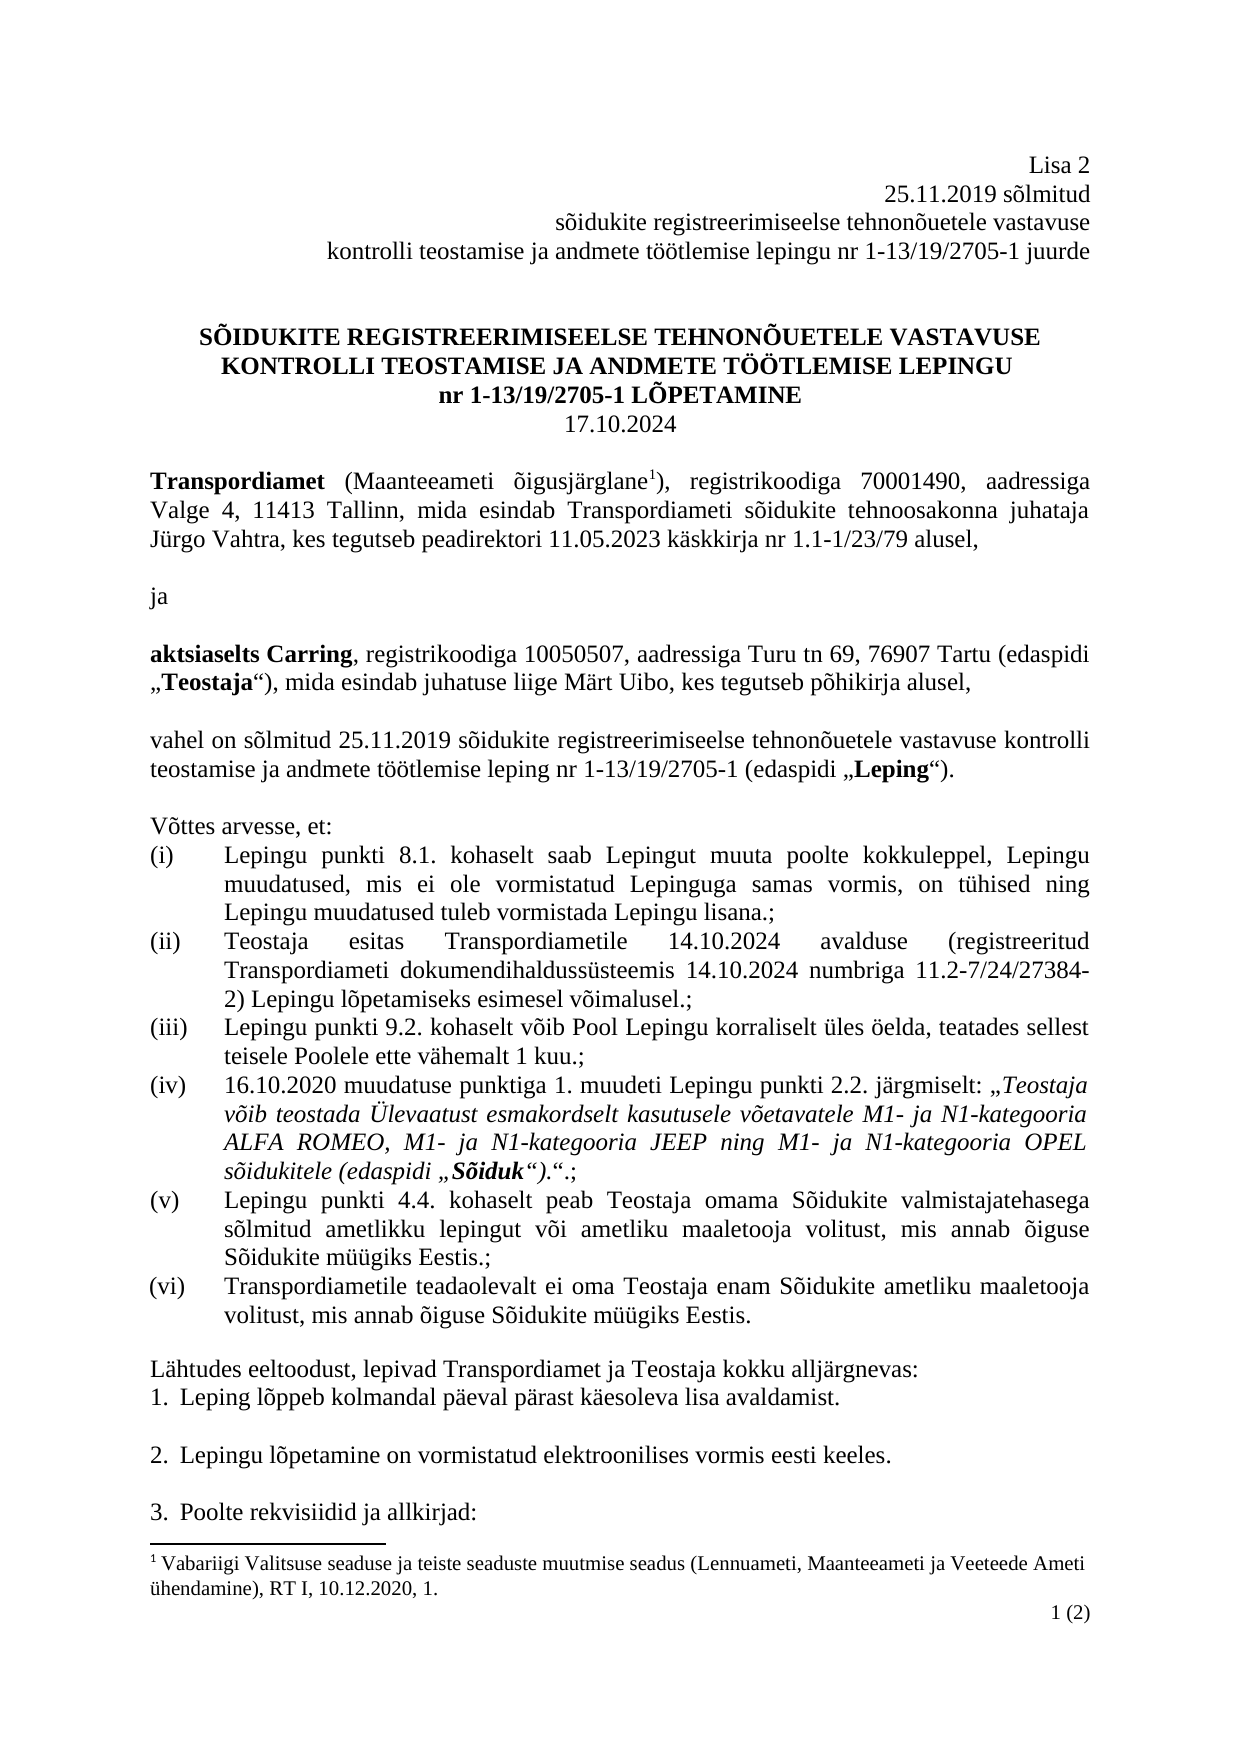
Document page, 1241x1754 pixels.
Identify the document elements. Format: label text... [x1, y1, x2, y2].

text aktsiaselts Carring, registrikoodiga 10050507, aadressiga Turu tn 69, 76907 Tartu (edaspidi „Teostaja“), mida esindab juhatuse liige Märt Uibo, kes tegutseb põhikirja alusel, [150, 639, 1090, 696]
list Leping lõppeb kolmandal päeval pärast käesoleva lisa avaldamist. [150, 1382, 1090, 1411]
list Lepingu punkti 9.2. kohaselt võib Pool Lepingu korraliselt üles öelda, teatades sellest teisele Poolele ette vähemalt 1 kuu.; [150, 1012, 1090, 1070]
list 16.10.2020 muudatuse punktiga 1. muudeti Lepingu punkti 2.2. järgmiselt: „Teostaja võib teostada Ülevaatust esmakordselt kasutusele võetavatele M1- ja N1-kategooria ALFA ROMEO, M1- ja N1-kategooria JEEP ning M1- ja N1-kategooria OPEL sõidukitele (edaspidi „Sõiduk“).“.; [150, 1070, 1090, 1185]
text SÕIDUKITE REGISTREERIMISEELSE TEHNONÕUETELE VASTAVUSE KONTROLLI TEOSTAMISE JA ANDMETE TÖÖTLEMISE LEPINGU nr 1-13/19/2705-1 LÕPETAMINE [150, 322, 1090, 409]
list Poolte rekvisiidid ja allkirjad: [150, 1497, 1090, 1526]
text sõidukite registreerimiseelse tehnonõuetele vastavuse [150, 207, 1090, 236]
list Lepingu punkti 8.1. kohaselt saab Lepingut muuta poolte kokkuleppel, Lepingu muudatused, mis ei ole vormistatud Lepinguga samas vormis, on tühised ning Lepingu muudatused tuleb vormistada Lepingu lisana.; [150, 840, 1090, 926]
list Teostaja esitas Transpordiametile 14.10.2024 avalduse (registreeritud Transpordiameti dokumendihaldussüsteemis 14.10.2024 numbriga 11.2-7/24/27384-2) Lepingu lõpetamiseks esimesel võimalusel.; [150, 926, 1090, 1012]
text ja [150, 581, 1090, 610]
text kontrolli teostamise ja andmete töötlemise lepingu nr 1-13/19/2705-1 juurde [150, 236, 1090, 265]
text Transpordiamet (Maanteeameti õigusjärglane), registrikoodiga 70001490, aadressiga Valge 4, 11413 Tallinn, mida esindab Transpordiameti sõidukite tehnoosakonna juhataja Jürgo Vahtra, kes tegutseb peadirektori 11.05.2023 käskkirja nr 1.1-1/23/79 alusel, [150, 466, 1090, 552]
list Transpordiametile teadaolevalt ei oma Teostaja enam Sõidukite ametliku maaletooja volitust, mis annab õiguse Sõidukite müügiks Eestis. [149, 1271, 1090, 1329]
list Lepingu punkti 4.4. kohaselt peab Teostaja omama Sõidukite valmistajatehasega sõlmitud ametlikku lepingut või ametliku maaletooja volitust, mis annab õiguse Sõidukite müügiks Eestis.; [150, 1185, 1090, 1271]
text Võttes arvesse, et: [150, 811, 1090, 840]
list Lepingu lõpetamine on vormistatud elektroonilises vormis eesti keeles. [150, 1440, 1090, 1469]
text 25.11.2019 sõlmitud [150, 179, 1090, 207]
text 17.10.2024 [150, 409, 1090, 437]
text vahel on sõlmitud 25.11.2019 sõidukite registreerimiseelse tehnonõuetele vastavuse kontrolli teostamise ja andmete töötlemise leping nr 1-13/19/2705-1 (edaspidi „Leping“). [150, 725, 1090, 782]
text Lisa 2 [150, 150, 1090, 179]
text Lähtudes eeltoodust, lepivad Transpordiamet ja Teostaja kokku alljärgnevas: [150, 1354, 1090, 1382]
